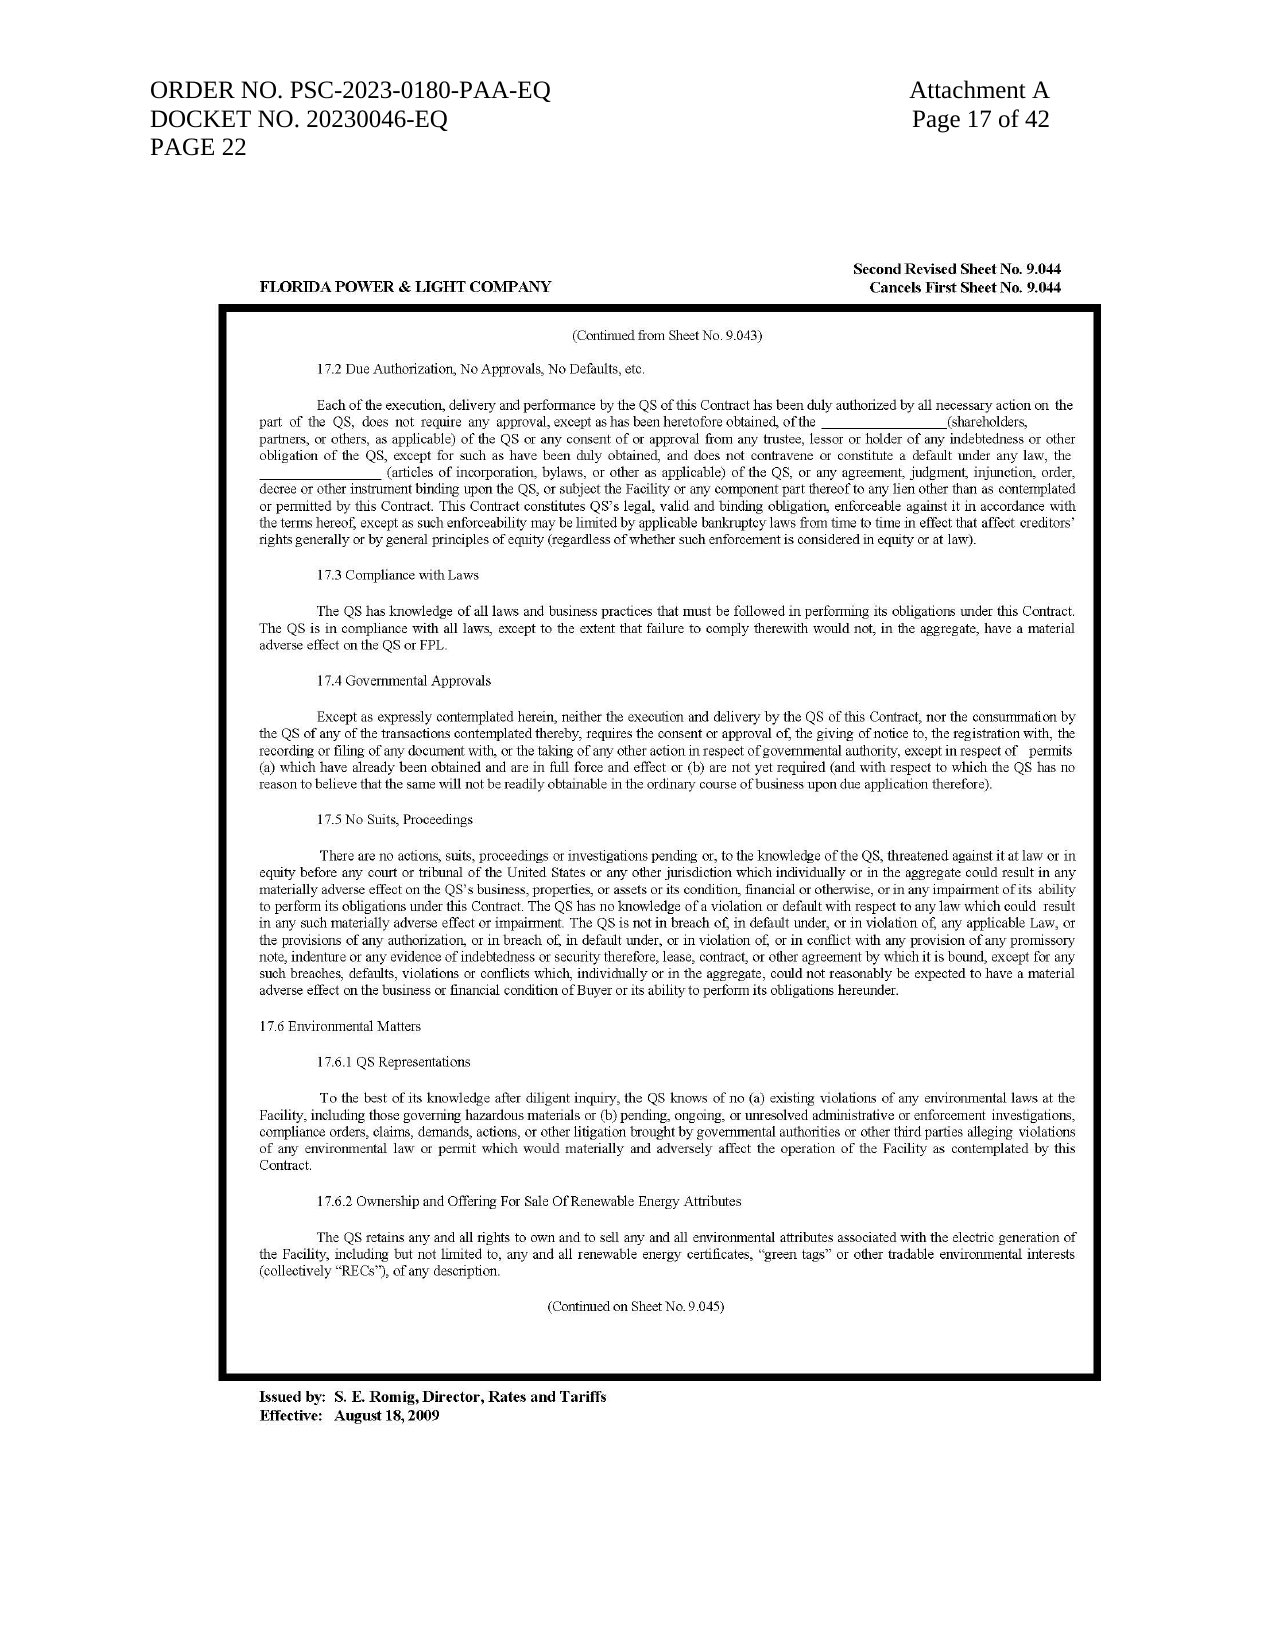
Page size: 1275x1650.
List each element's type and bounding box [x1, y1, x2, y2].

picture [150, 190, 1125, 1452]
